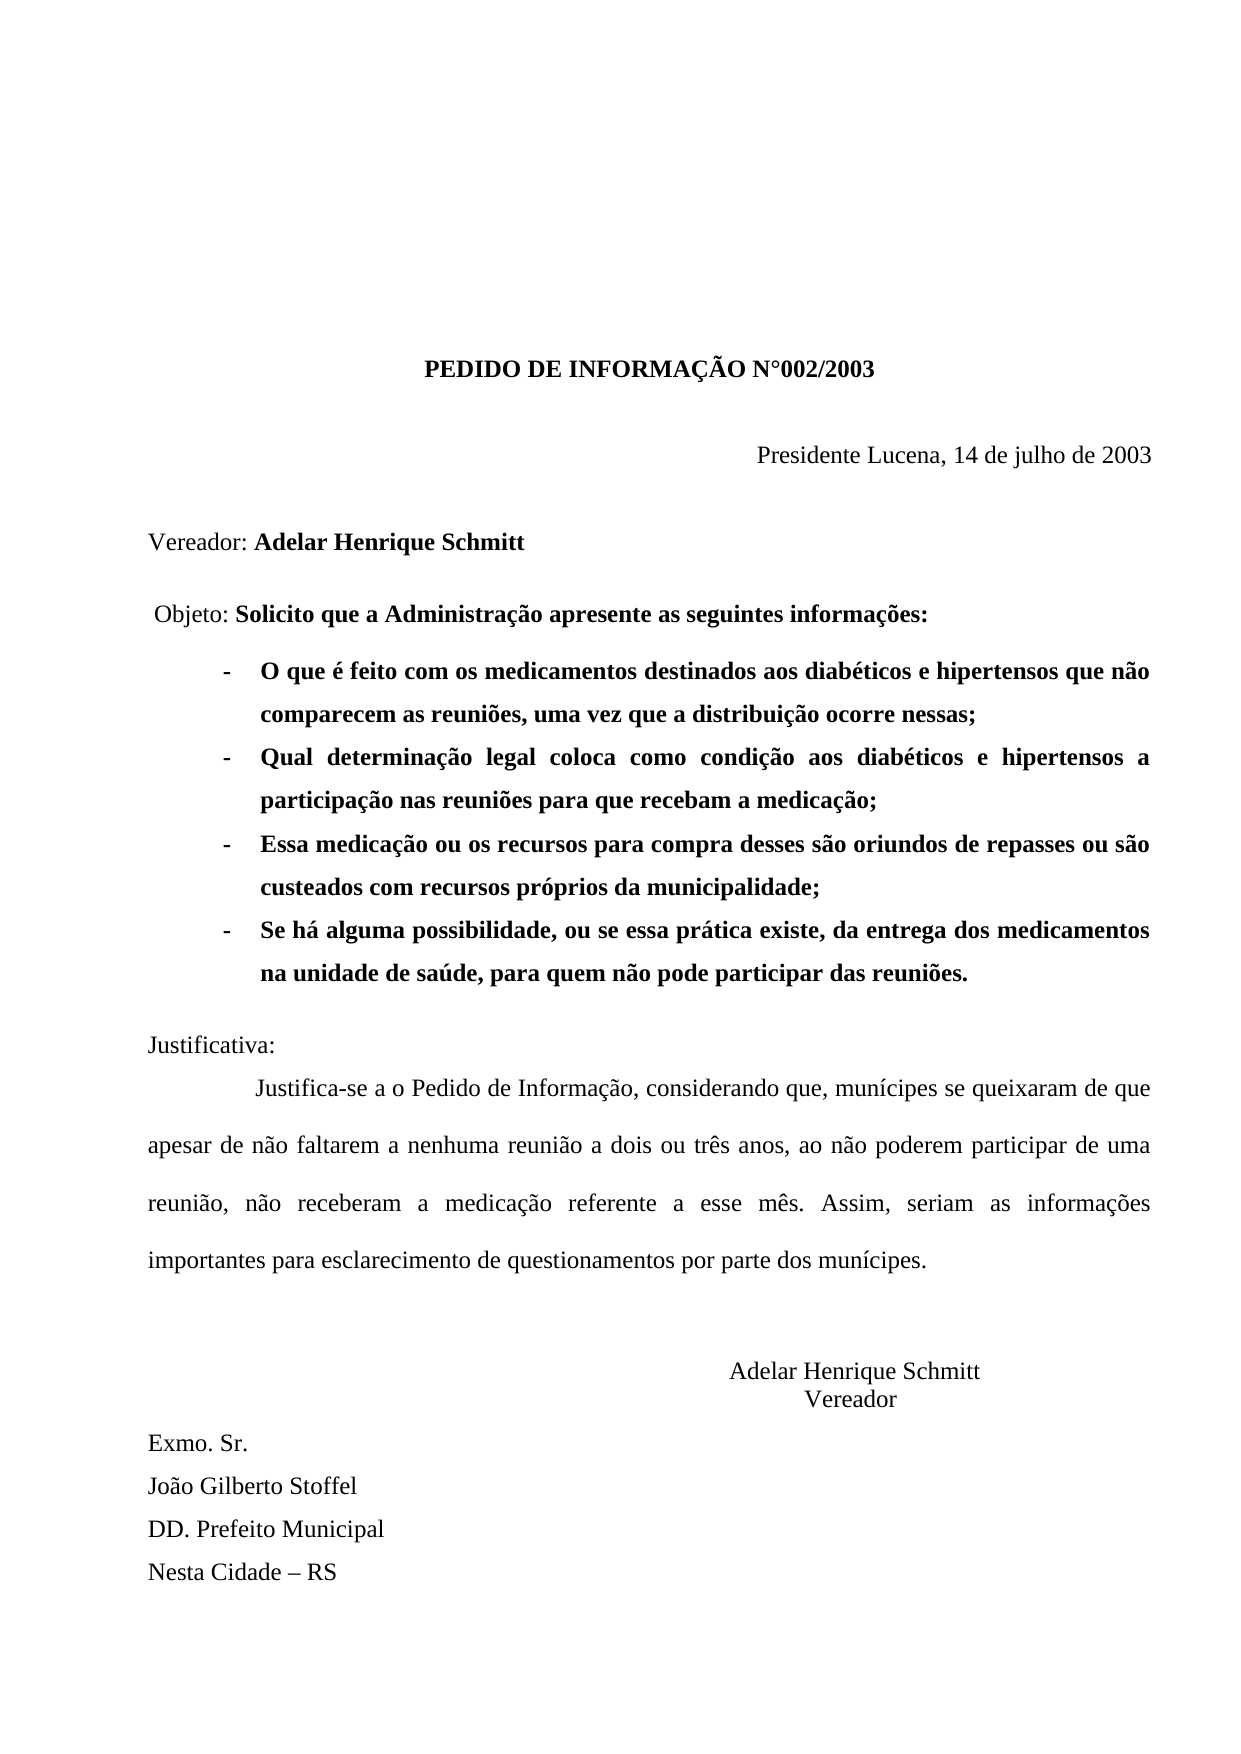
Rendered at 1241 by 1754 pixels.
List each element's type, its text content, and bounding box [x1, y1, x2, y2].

text DD. Prefeito Municipal [148, 1514, 1152, 1543]
subtitle PEDIDO DE INFORMAÇÃO N°002/2003 [148, 354, 1152, 383]
text Vereador: Adelar Henrique Schmitt [148, 527, 1152, 556]
list Essa medicação ou os recursos para compra desses são oriundos de repasses ou são custeados com recursos próprios da municipalidade; [223, 829, 1152, 901]
text Nesta Cidade – RS [148, 1557, 1152, 1586]
text Presidente Lucena, 14 de julho de 2003 [148, 441, 1152, 469]
text Justifica-se a o Pedido de Informação, considerando que, munícipes se queixaram de que apesar de não faltarem a nenhuma reunião a dois ou três anos, ao não poderem participar de uma reunião, não receberam a medicação referente a esse mês. Assim, seriam as informações importantes para esclarecimento de questionamentos por parte dos munícipes. [148, 1073, 1152, 1274]
text Objeto: Solicito que a Administração apresente as seguintes informações: [148, 599, 1152, 627]
list Se há alguma possibilidade, ou se essa prática existe, da entrega dos medicamentos na unidade de saúde, para quem não pode participar das reuniões. [223, 915, 1152, 987]
text Adelar Henrique Schmitt [148, 1356, 1152, 1384]
text Vereador [148, 1384, 1152, 1413]
list O que é feito com os medicamentos destinados aos diabéticos e hipertensos que não comparecem as reuniões, uma vez que a distribuição ocorre nessas; [223, 656, 1152, 728]
list Qual determinação legal coloca como condição aos diabéticos e hipertensos a participação nas reuniões para que recebam a medicação; [223, 742, 1152, 814]
text João Gilberto Stoffel [148, 1471, 1152, 1499]
text Justificativa: [148, 1030, 1152, 1059]
text Exmo. Sr. [148, 1428, 1152, 1456]
